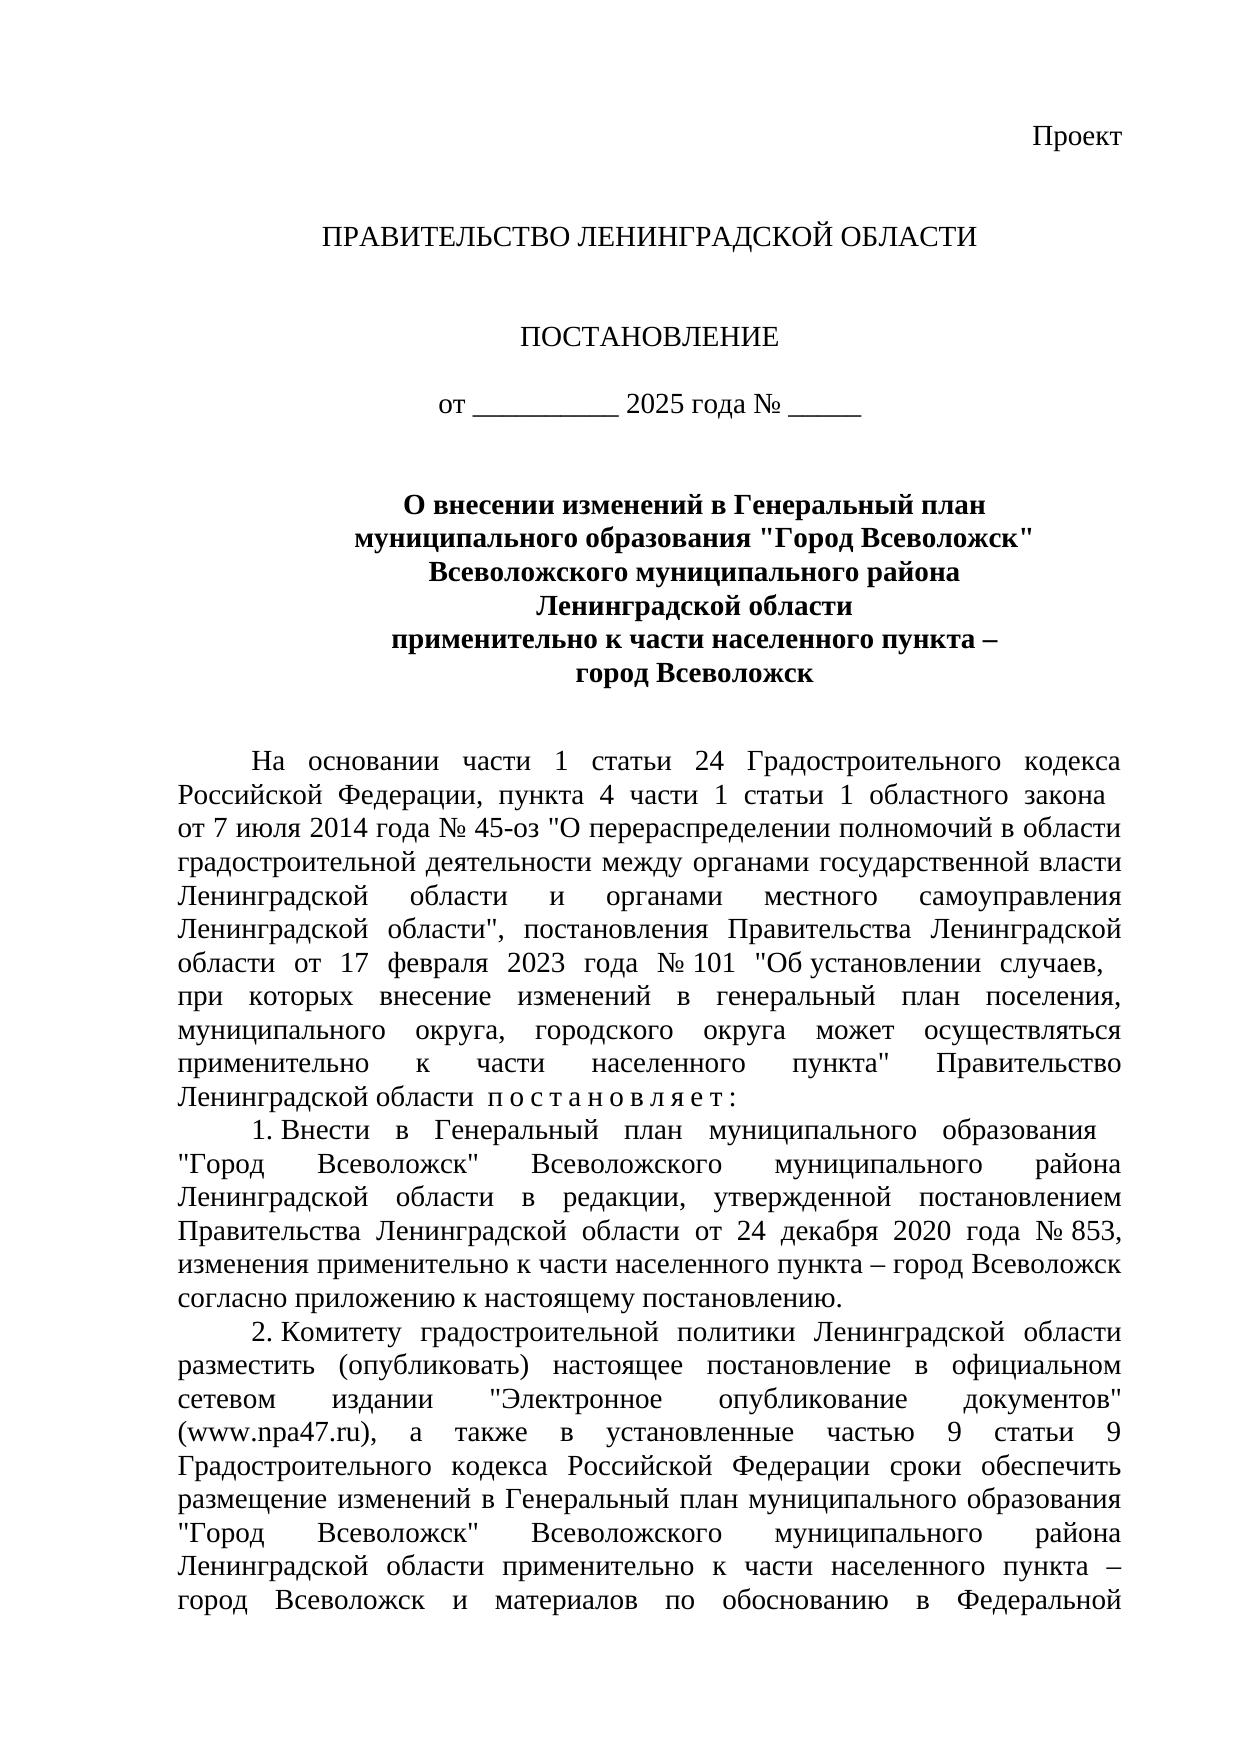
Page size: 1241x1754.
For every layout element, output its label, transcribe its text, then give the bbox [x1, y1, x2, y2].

text ПРАВИТЕЛЬСТВО ЛЕНИНГРАДСКОЙ ОБЛАСТИ [177, 219, 1122, 252]
text от __________ 2025 года № _____ [177, 386, 1122, 420]
text Проект [177, 118, 1122, 152]
list Внести в Генеральный план муниципального образования "Город Всеволожск" Всеволожского муниципального района Ленинградской области в редакции, утвержденной постановлением Правительства Ленинградской области от 24 декабря 2020 года № 853, изменения применительно к части населенного пункта – город Всеволожск согласно приложению к настоящему постановлению. [177, 1112, 1122, 1314]
text ПОСТАНОВЛЕНИЕ [177, 319, 1122, 353]
text На основании части 1 статьи 24 Градостроительного кодекса Российской Федерации, пункта 4 части 1 статьи 1 областного закона от 7 июля 2014 года № 45-оз "О перераспределении полномочий в области градостроительной деятельности между органами государственной власти Ленинградской области и органами местного самоуправления Ленинградской области", постановления Правительства Ленинградской области от 17 февраля 2023 года № 101 "Об установлении случаев, при которых внесение изменений в генеральный план поселения, муниципального округа, городского округа может осуществляться применительно к части населенного пункта" Правительство Ленинградской области постановляет: [177, 743, 1122, 1112]
table_header О внесении изменений в Генеральный план муниципального образования "Город Всеволожск" Всеволожского муниципального района Ленинградской области применительно к части населенного пункта – город Всеволожск [281, 487, 1108, 688]
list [177, 1314, 1122, 1616]
